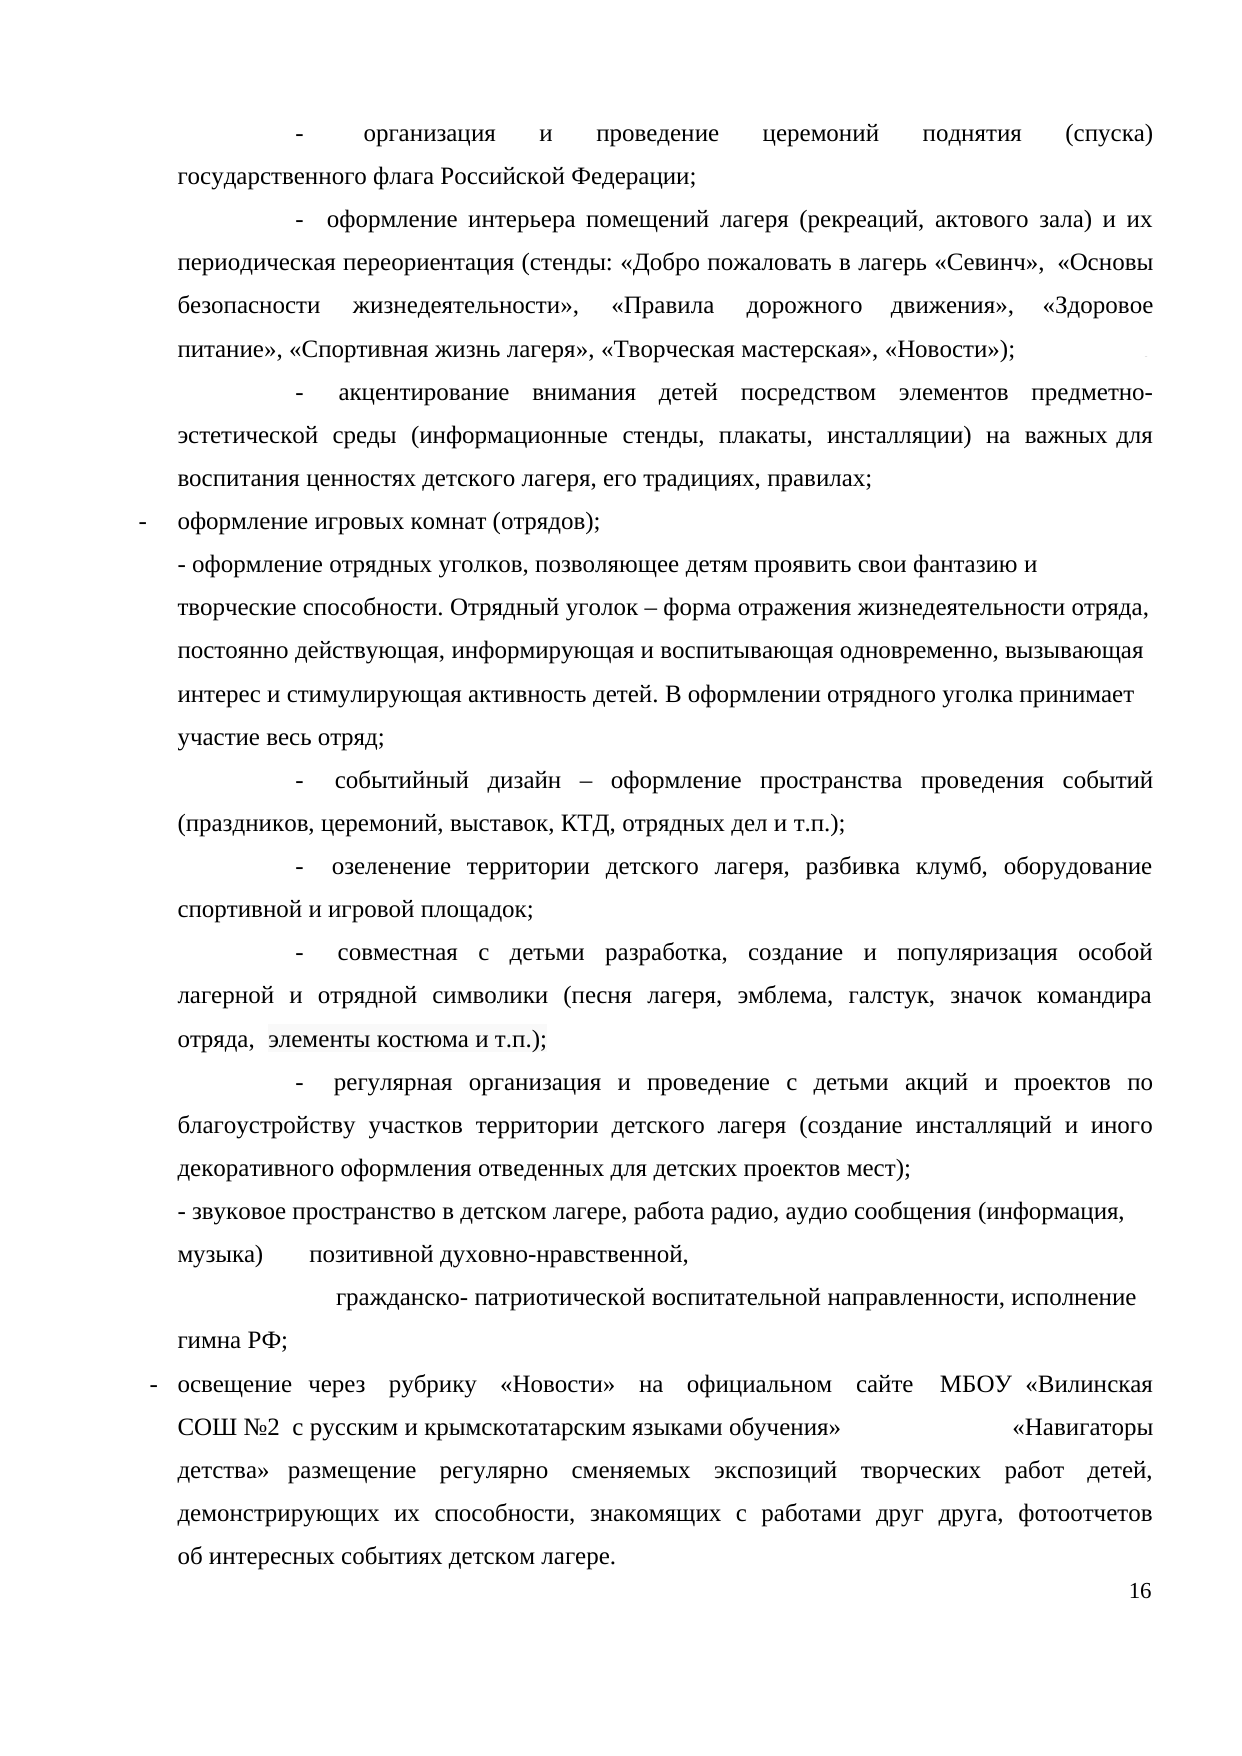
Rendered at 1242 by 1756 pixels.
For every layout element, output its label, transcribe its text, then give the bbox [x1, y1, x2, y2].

list акцентирование внимания детей посредством элементов предметно- эстетической среды (информационные стенды, плакаты, инсталляции) на важных для воспитания ценностях детского лагеря, его традициях, правилах; [177, 377, 1153, 492]
list регулярная организация и проведение с детьми акций и проектов по благоустройству участков территории детского лагеря (создание инсталляций и иного декоративного оформления отведенных для детских проектов мест); [177, 1067, 1153, 1182]
list событийный дизайн – оформление пространства проведения событий (праздников, церемоний, выставок, КТД, отрядных дел и т.п.); [177, 765, 1153, 837]
text - звуковое пространство в детском лагере, работа радио, аудио сообщения (информация, музыка) позитивной духовно-нравственной, гражданско- патриотической воспитательной направленности, исполнение гимна РФ; [177, 1196, 1153, 1354]
list оформление интерьера помещений лагеря (рекреаций, актового зала) и их периодическая переориентация (стенды: «Добро пожаловать в лагерь «Севинч», «Основы безопасности жизнедеятельности», «Правила дорожного движения», «Здоровое питание», «Спортивная жизнь лагеря», «Творческая мастерская», «Новости»); [177, 204, 1153, 362]
list освещение через рубрику «Новости» на официальном сайте МБОУ «Вилинская СОШ №2 с русским и крымскотатарским языками обучения» «Навигаторы детства» размещение регулярно сменяемых экспозиций творческих работ детей, демонстрирующих их способности, знакомящих с работами друг друга, фотоотчетов об интересных событиях детском лагере. [149, 1369, 1153, 1570]
list совместная с детьми разработка, создание и популяризация особой лагерной и отрядной символики (песня лагеря, эмблема, галстук, значок командира отряда, элементы костюма и т.п.); [177, 937, 1153, 1052]
list организация и проведение церемоний поднятия (спуска) государственного флага Российской Федерации; [177, 118, 1153, 190]
list озеленение территории детского лагеря, разбивка клумб, оборудование спортивной и игровой площадок; [177, 851, 1153, 923]
text - оформление отрядных уголков, позволяющее детям проявить свои фантазию и творческие способности. Отрядный уголок – форма отражения жизнедеятельности отряда, постоянно действующая, информирующая и воспитывающая одновременно, вызывающая интерес и стимулирующая активность детей. В оформлении отрядного уголка принимает участие весь отряд; [177, 549, 1153, 751]
list оформление игровых комнат (отрядов); [138, 506, 1153, 535]
